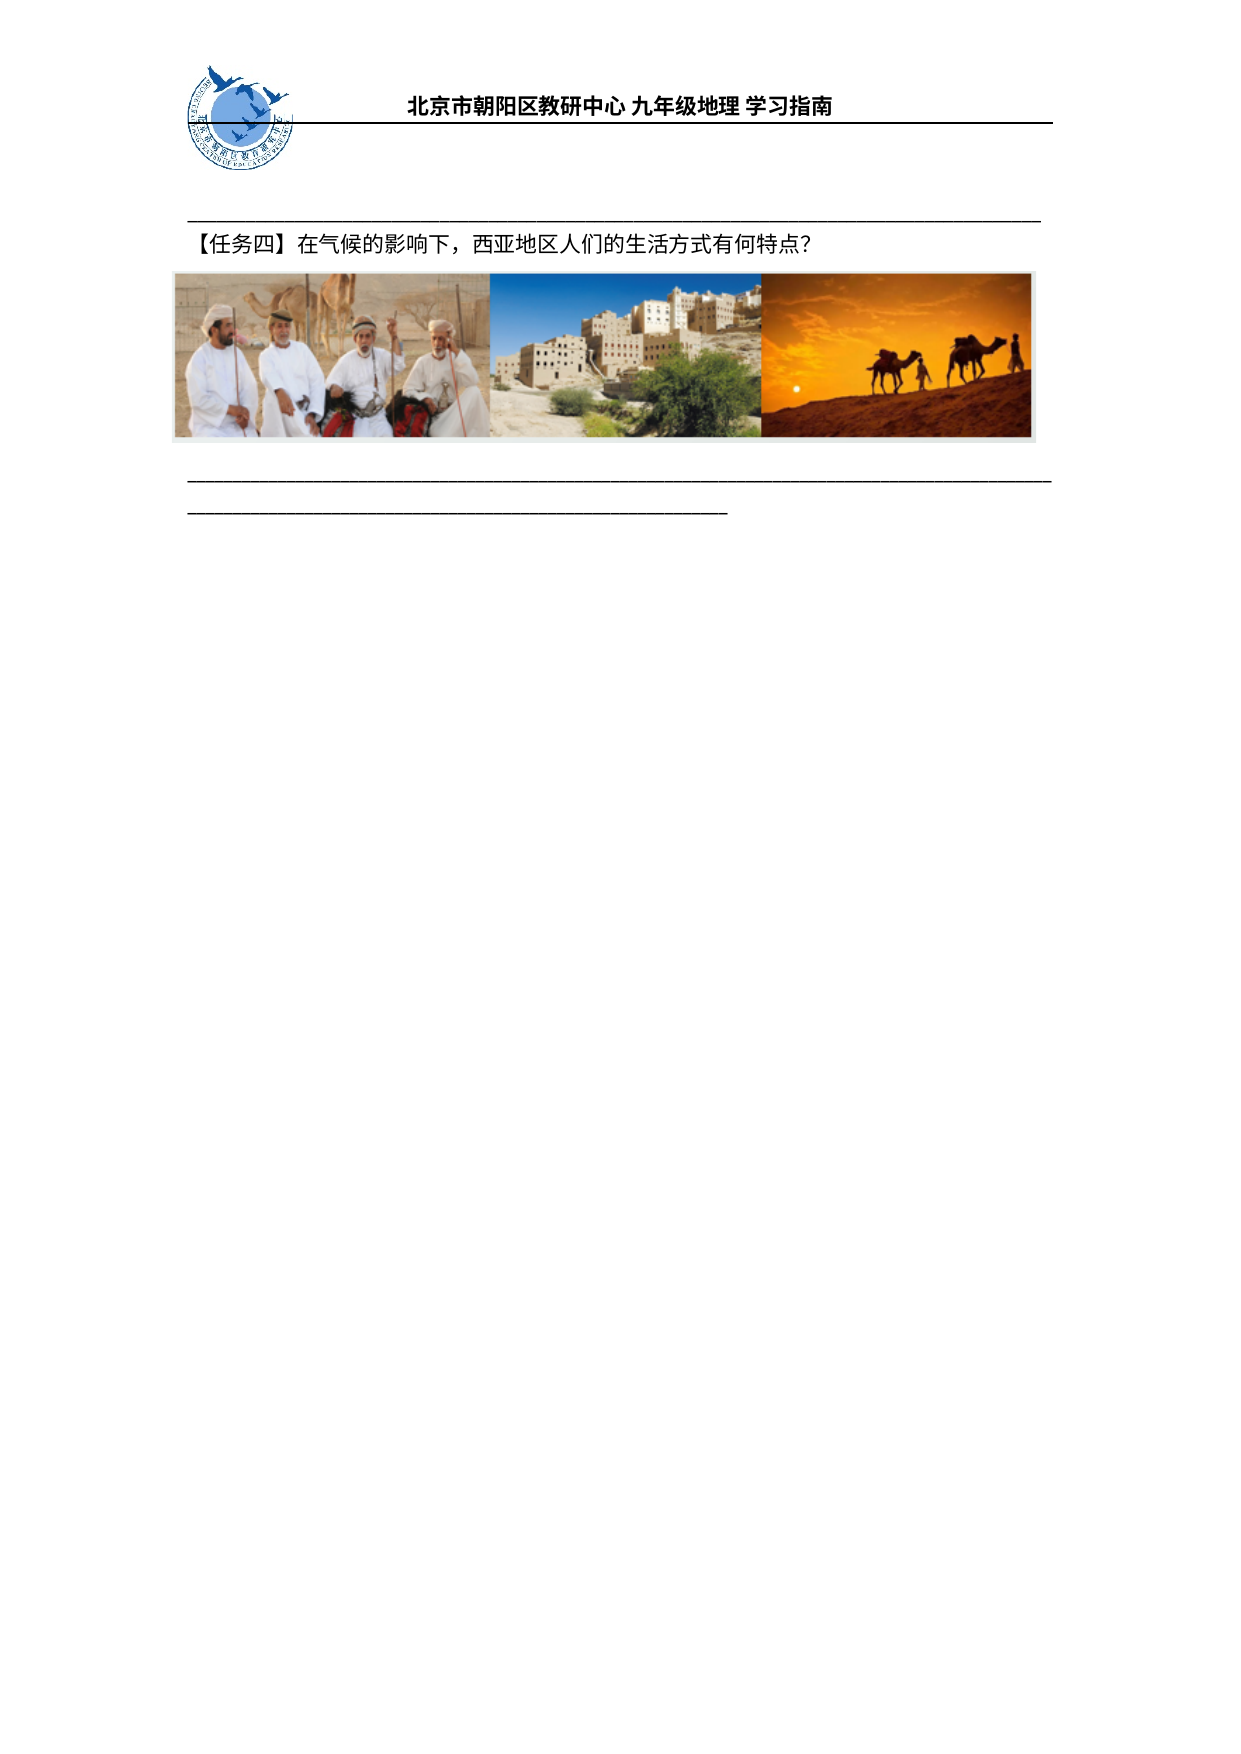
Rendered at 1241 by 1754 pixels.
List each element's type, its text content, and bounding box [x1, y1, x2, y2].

text 【任务四】在气候的影响下，西亚地区人们的生活方式有何特点？ [187, 227, 1053, 259]
list ________________________________________________________________________________________ [187, 162, 1053, 227]
picture [187, 65, 293, 162]
picture [171, 271, 1037, 443]
